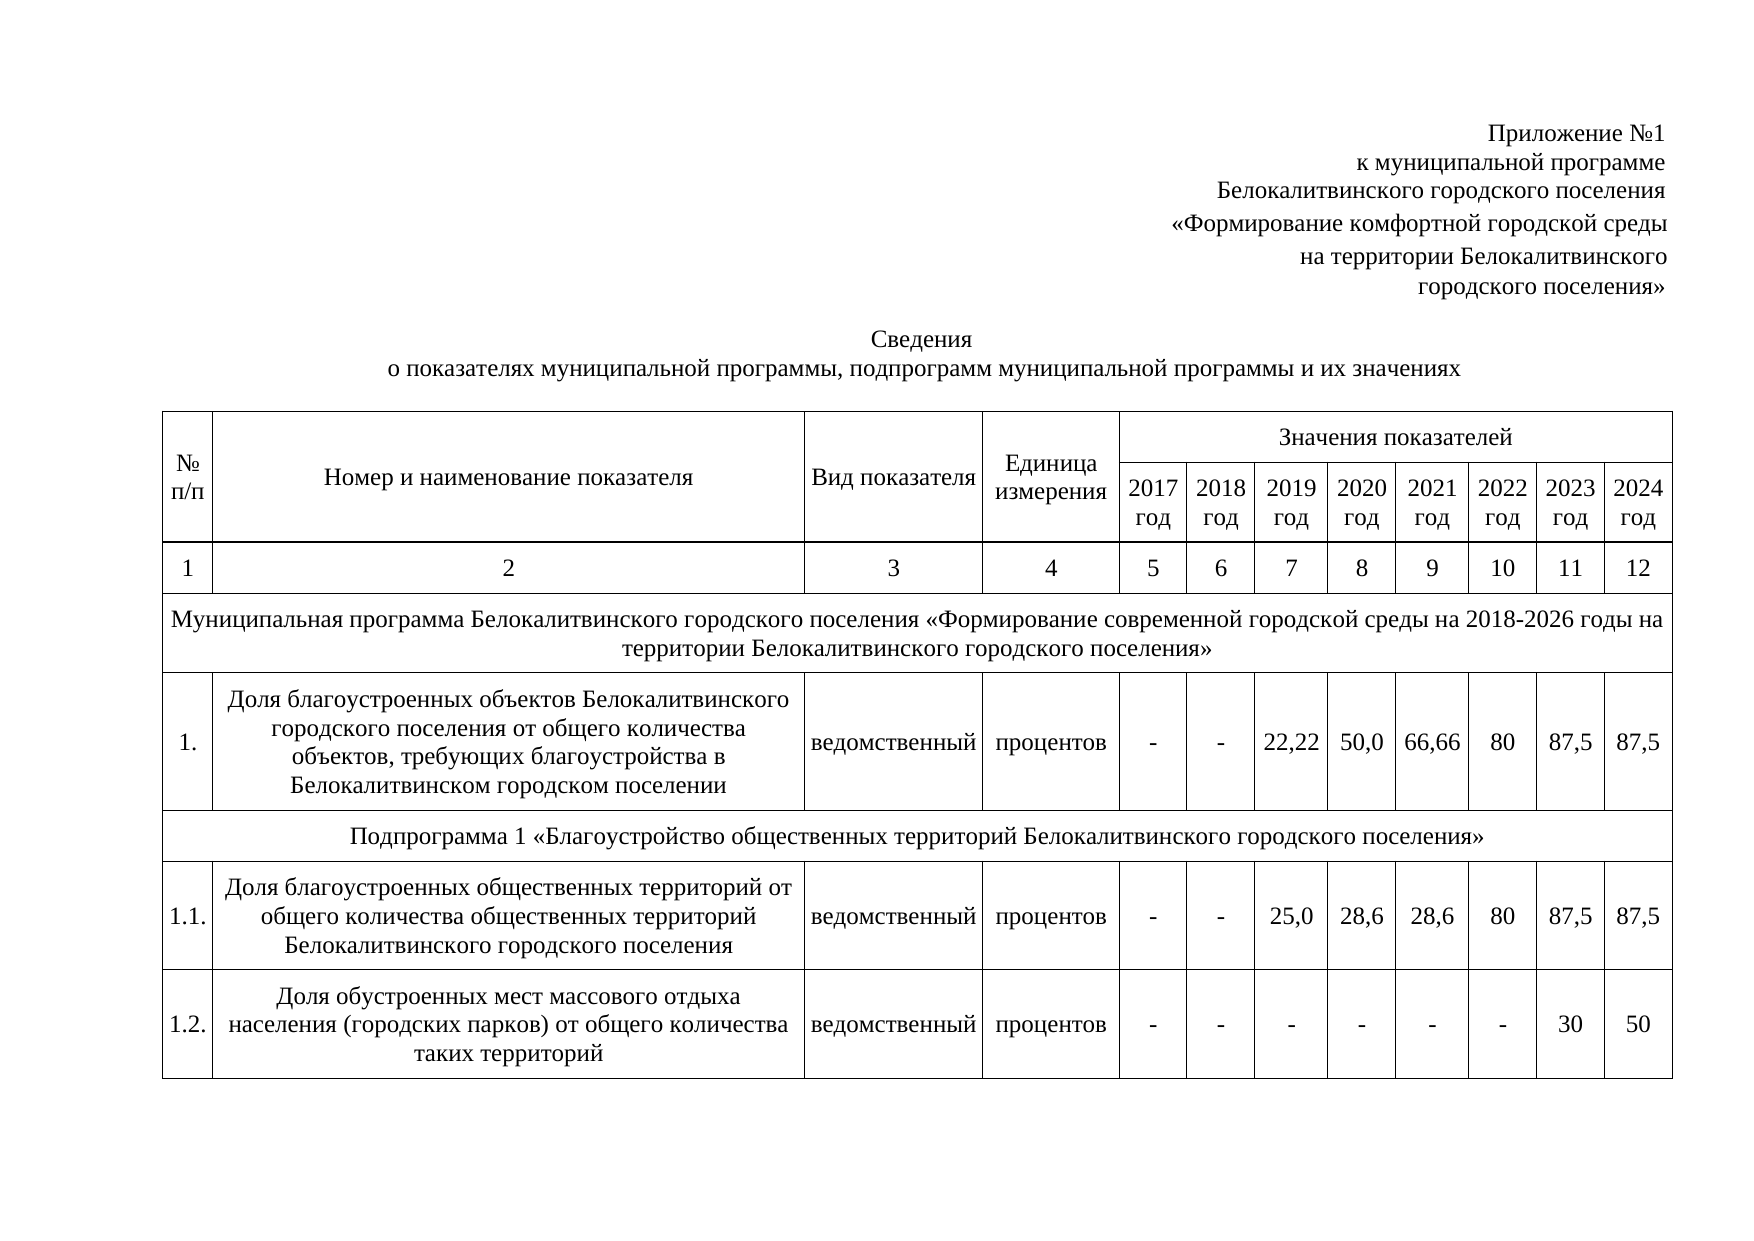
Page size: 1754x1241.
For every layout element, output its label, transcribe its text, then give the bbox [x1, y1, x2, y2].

text Белокалитвинского городского поселения [177, 176, 1665, 204]
text на территории Белокалитвинского [177, 238, 1667, 271]
table_cell 2020 год [1328, 463, 1395, 541]
table_cell Доля обустроенных мест массового отдыха населения (городских парков) от общего количества таких территорий [213, 970, 804, 1078]
table_cell 1.2. [163, 970, 212, 1078]
table_cell 87,5 [1537, 673, 1604, 809]
table_cell - [1120, 970, 1186, 1078]
table_cell 6 [1187, 543, 1254, 592]
table_cell процентов [983, 970, 1119, 1078]
table_cell 66,66 [1396, 673, 1468, 809]
text к муниципальной программе [177, 147, 1665, 176]
table_cell 11 [1537, 543, 1604, 592]
table_cell 10 [1469, 543, 1536, 592]
table_cell 2017 год [1120, 463, 1186, 541]
table_cell 2 [213, 543, 804, 592]
table_cell 2018 год [1187, 463, 1254, 541]
table_cell Подпрограмма 1 «Благоустройство общественных территорий Белокалитвинского городского поселения» [163, 811, 1672, 861]
table_cell 87,5 [1605, 862, 1672, 969]
table_cell 50,0 [1328, 673, 1395, 809]
table_cell 2023 год [1537, 463, 1604, 541]
table_cell - [1469, 970, 1536, 1078]
table_header Номер и наименование показателя [213, 412, 804, 541]
table_cell Доля благоустроенных объектов Белокалитвинского городского поселения от общего количества объектов, требующих благоустройства в Белокалитвинском городском поселении [213, 673, 804, 809]
table_cell 22,22 [1255, 673, 1327, 809]
table_header Значения показателей [1120, 412, 1672, 462]
table_cell - [1120, 673, 1186, 809]
table_cell ведомственный [805, 970, 982, 1078]
table_cell 1. [163, 673, 212, 809]
table_cell 2019 год [1255, 463, 1327, 541]
table_cell 25,0 [1255, 862, 1327, 969]
table_cell 28,6 [1328, 862, 1395, 969]
table_cell 7 [1255, 543, 1327, 592]
table_cell 1 [163, 543, 212, 592]
table_cell 80 [1469, 673, 1536, 809]
text о показателях муниципальной программы, подпрограмм муниципальной программы и их значениях [177, 353, 1665, 382]
table_cell 5 [1120, 543, 1186, 592]
table_cell 28,6 [1396, 862, 1468, 969]
table_cell - [1120, 862, 1186, 969]
table_cell - [1396, 970, 1468, 1078]
text «Формирование комфортной городской среды [177, 204, 1667, 238]
table_cell 87,5 [1605, 673, 1672, 809]
table_cell - [1328, 970, 1395, 1078]
table_cell 9 [1396, 543, 1468, 592]
table_cell процентов [983, 862, 1119, 969]
table_header № п/п [163, 412, 212, 541]
table_cell ведомственный [805, 673, 982, 809]
table_cell 8 [1328, 543, 1395, 592]
table_cell - [1255, 970, 1327, 1078]
text Приложение №1 [177, 118, 1665, 147]
table_cell 2021 год [1396, 463, 1468, 541]
table_cell ведомственный [805, 862, 982, 969]
table_header Единица измерения [983, 412, 1119, 541]
table_cell процентов [983, 673, 1119, 809]
text городского поселения» [177, 271, 1665, 300]
table_header Вид показателя [805, 412, 982, 541]
table_cell 30 [1537, 970, 1604, 1078]
table_cell 1.1. [163, 862, 212, 969]
table_cell 3 [805, 543, 982, 592]
table_cell 80 [1469, 862, 1536, 969]
table_cell 87,5 [1537, 862, 1604, 969]
table_cell 2022 год [1469, 463, 1536, 541]
table_cell Доля благоустроенных общественных территорий от общего количества общественных территорий Белокалитвинского городского поселения [213, 862, 804, 969]
text Сведения [177, 324, 1665, 353]
table_cell Муниципальная программа Белокалитвинского городского поселения «Формирование современной городской среды на 2018-2026 годы на территории Белокалитвинского городского поселения» [163, 594, 1672, 672]
table_cell 50 [1605, 970, 1672, 1078]
table_cell - [1187, 673, 1254, 809]
table_cell - [1187, 862, 1254, 969]
table_cell 2024 год [1605, 463, 1672, 541]
table_cell - [1187, 970, 1254, 1078]
table_cell 12 [1605, 543, 1672, 592]
table_cell 4 [983, 543, 1119, 592]
